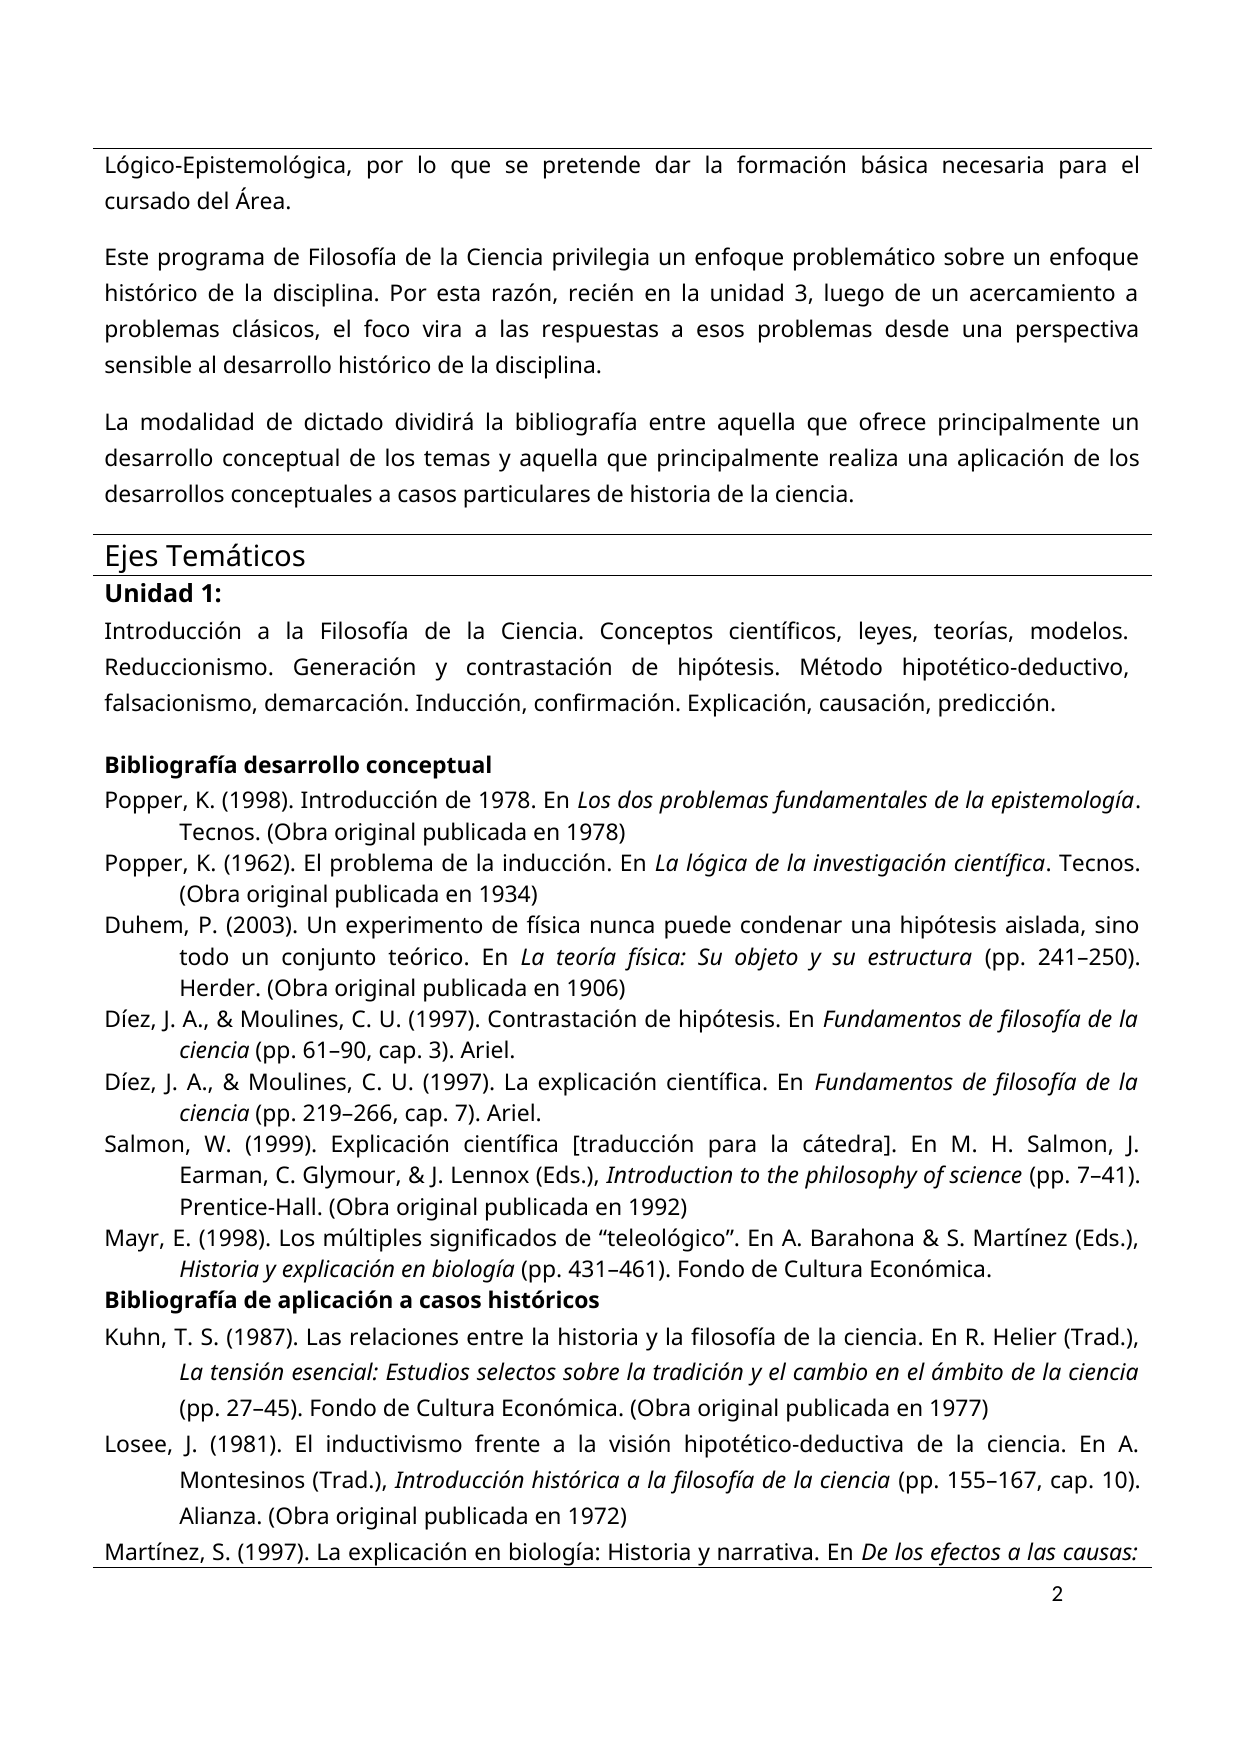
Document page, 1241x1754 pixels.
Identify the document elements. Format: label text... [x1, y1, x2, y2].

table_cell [93, 576, 1152, 1567]
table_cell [93, 149, 1152, 534]
table_cell Ejes Temáticos [93, 535, 1152, 574]
